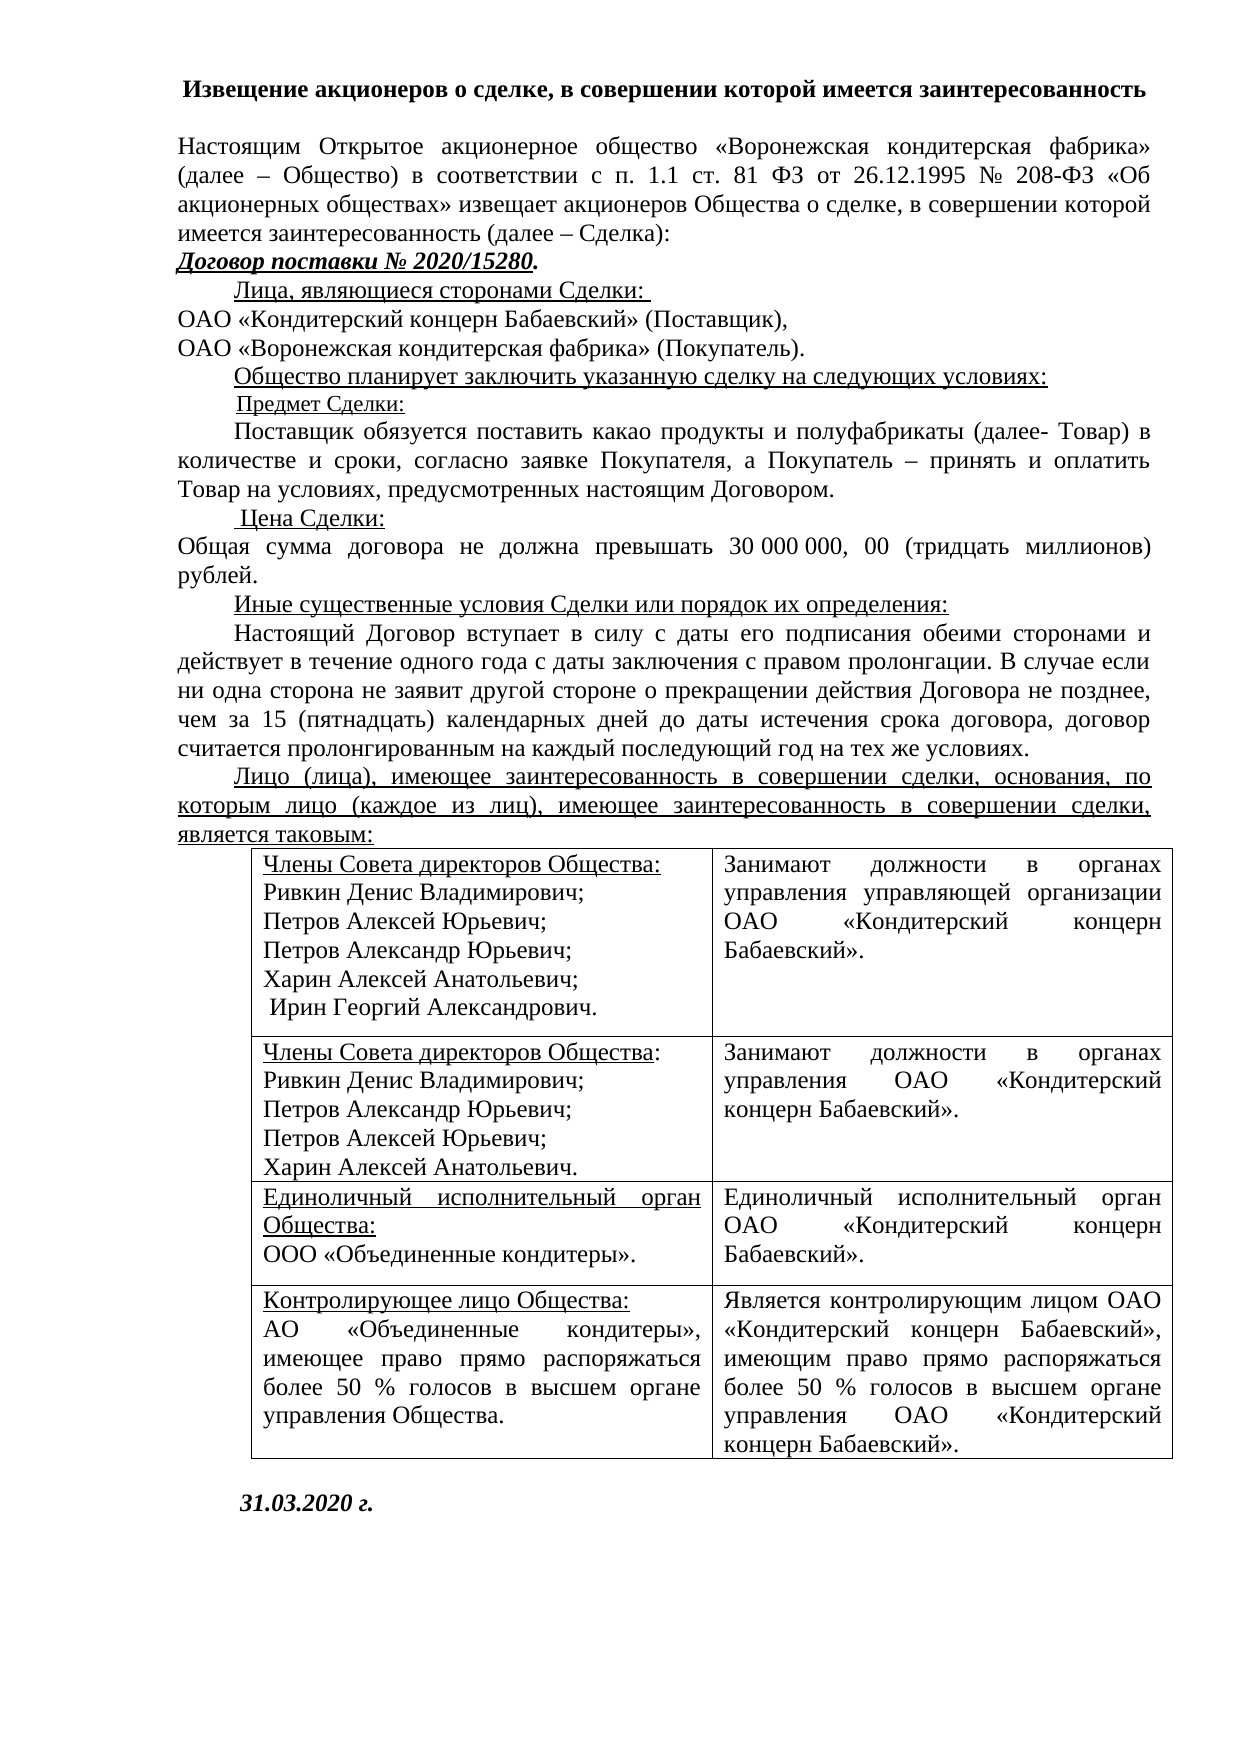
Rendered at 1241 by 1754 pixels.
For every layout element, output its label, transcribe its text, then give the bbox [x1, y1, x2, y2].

text Лицо (лица), имеющее заинтересованность в совершении сделки, основания, по которым лицо (каждое из лиц), имеющее заинтересованность в совершении сделки, является таковым: [177, 761, 1152, 848]
text Настоящий Договор вступает в силу с даты его подписания обеими сторонами и действует в течение одного года с даты заключения с правом пролонгации. В случае если ни одна сторона не заявит другой стороне о прекращении действия Договора не позднее, чем за 15 (пятнадцать) календарных дней до даты истечения срока договора, договор считается пролонгированным на каждый последующий год на тех же условиях. [177, 618, 1152, 761]
text Настоящим Открытое акционерное общество «Воронежская кондитерская фабрика» (далее – Общество) в соответствии с п. 1.1 ст. 81 ФЗ от 26.12.1995 № 208-ФЗ «Об акционерных обществах» извещает акционеров Общества о сделке, в совершении которой имеется заинтересованность (далее – Сделка): [177, 131, 1152, 246]
text Извещение акционеров о сделке, в совершении которой имеется заинтересованность [177, 74, 1152, 103]
table_cell Единоличный исполнительный орган ОАО «Кондитерский концерн Бабаевский». [713, 1182, 1172, 1284]
text Общая сумма договора не должна превышать 30 000 000, 00 (тридцать миллионов) рублей. [177, 531, 1152, 589]
text Лица, являющиеся сторонами Сделки: [177, 275, 1152, 304]
table_header Члены Совета директоров Общества: Ривкин Денис Владимирович; Петров Алексей Юрьевич; Петров Александр Юрьевич; Харин Алексей Анатольевич; Ирин Георгий Александрович. [252, 849, 712, 1036]
table_cell Занимают должности в органах управления ОАО «Кондитерский концерн Бабаевский». [713, 1037, 1172, 1181]
text Поставщик обязуется поставить какао продукты и полуфабрикаты (далее- Товар) в количестве и сроки, согласно заявке Покупателя, а Покупатель – принять и оплатить Товар на условиях, предусмотренных настоящим Договором. [177, 416, 1152, 503]
text ОАО «Кондитерский концерн Бабаевский» (Поставщик), [177, 304, 1152, 333]
text ОАО «Воронежская кондитерская фабрика» (Покупатель). [177, 333, 1152, 361]
text Предмет Сделки: [177, 390, 1152, 416]
text Договор поставки № 2020/15280. [177, 246, 1152, 275]
text Цена Сделки: [177, 503, 1152, 531]
table_cell Является контролирующим лицом ОАО «Кондитерский концерн Бабаевский», имеющим право прямо распоряжаться более 50 % голосов в высшем органе управления ОАО «Кондитерский концерн Бабаевский». [713, 1286, 1172, 1458]
table_header Занимают должности в органах управления управляющей организации ОАО «Кондитерский концерн Бабаевский». [713, 849, 1172, 1036]
text 31.03.2020 г. [177, 1488, 1152, 1517]
text Иные существенные условия Сделки или порядок их определения: [177, 589, 1152, 618]
text Общество планирует заключить указанную сделку на следующих условиях: [177, 361, 1152, 390]
table_cell Контролирующее лицо Общества: АО «Объединенные кондитеры», имеющее право прямо распоряжаться более 50 % голосов в высшем органе управления Общества. [252, 1286, 712, 1458]
table_cell Члены Совета директоров Общества: Ривкин Денис Владимирович; Петров Александр Юрьевич; Петров Алексей Юрьевич; Харин Алексей Анатольевич. [252, 1037, 712, 1181]
table_cell Единоличный исполнительный орган Общества: ООО «Объединенные кондитеры». [252, 1182, 712, 1284]
